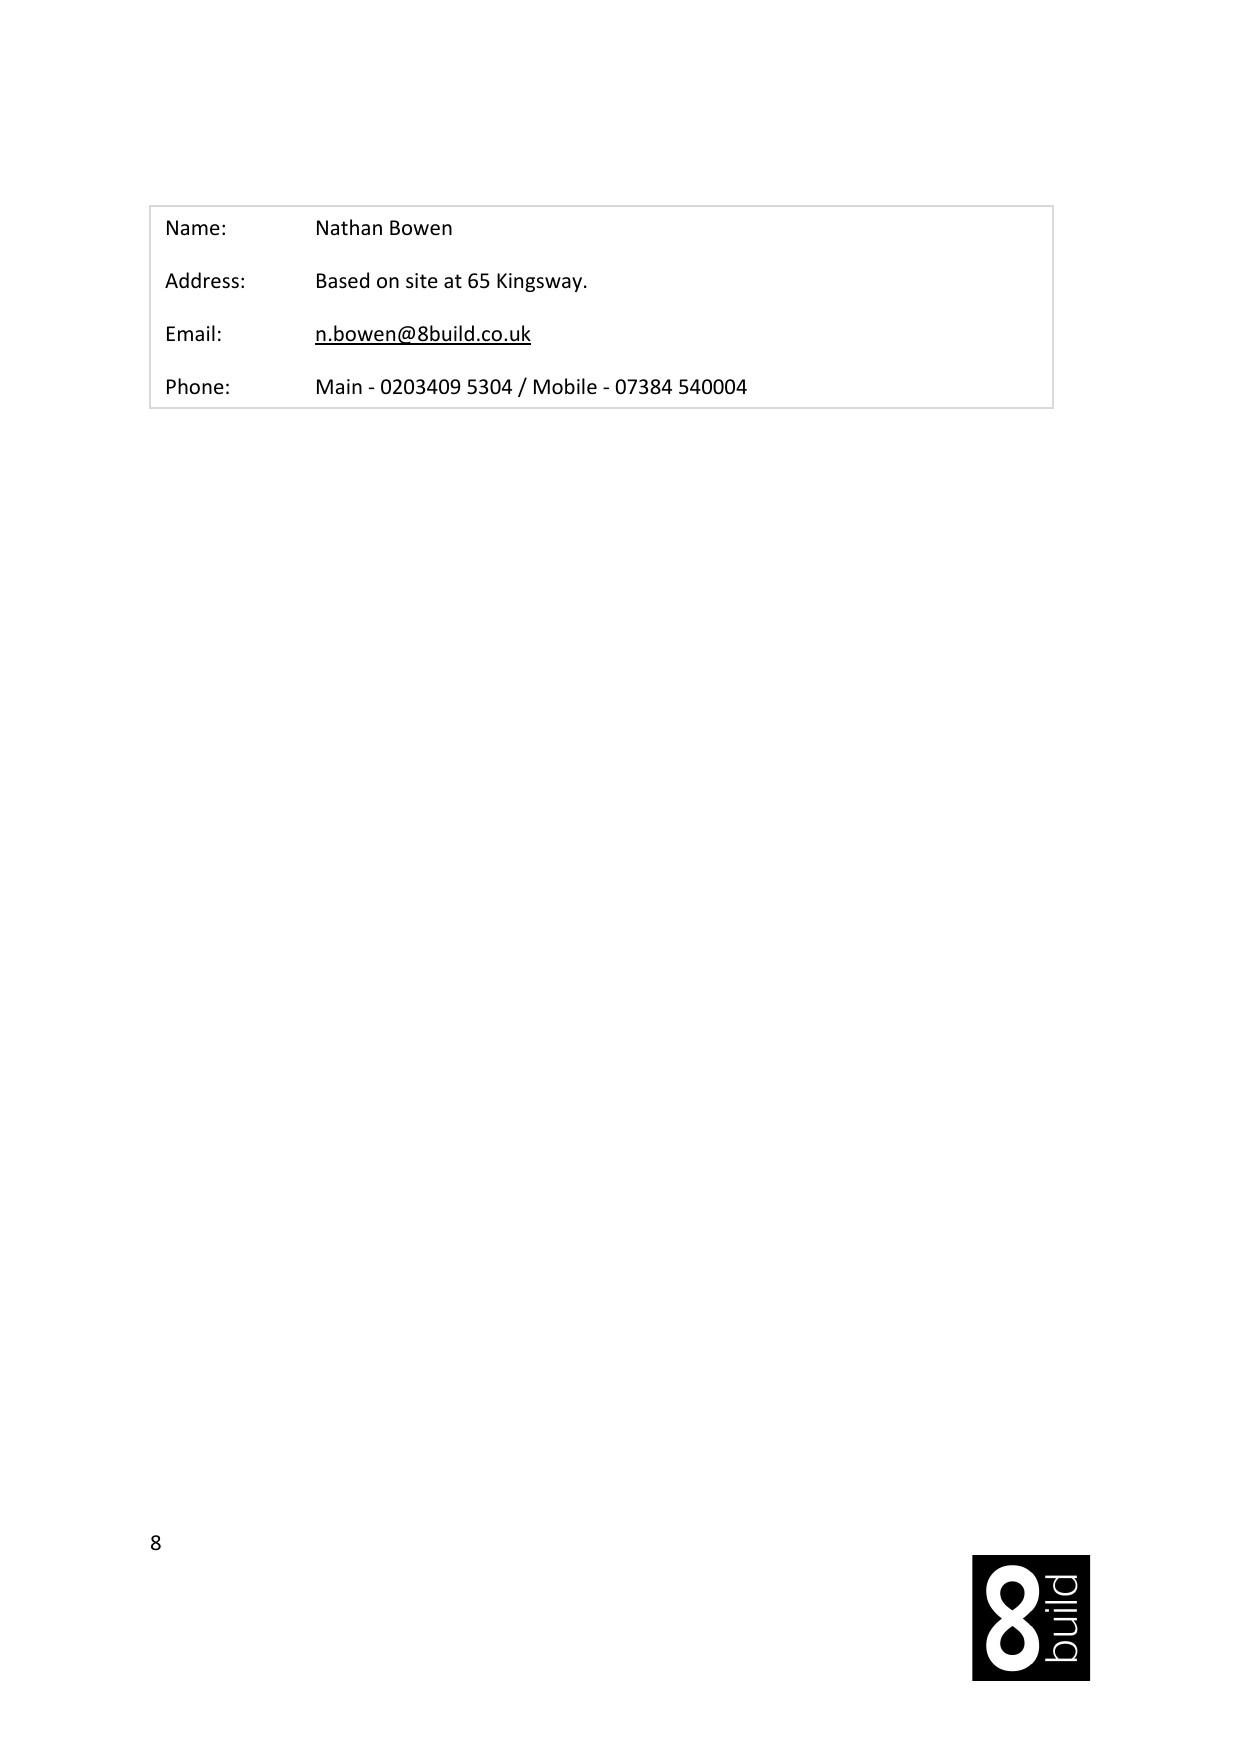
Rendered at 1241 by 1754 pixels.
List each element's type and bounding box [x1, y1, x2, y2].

picture [972, 1555, 1091, 1681]
